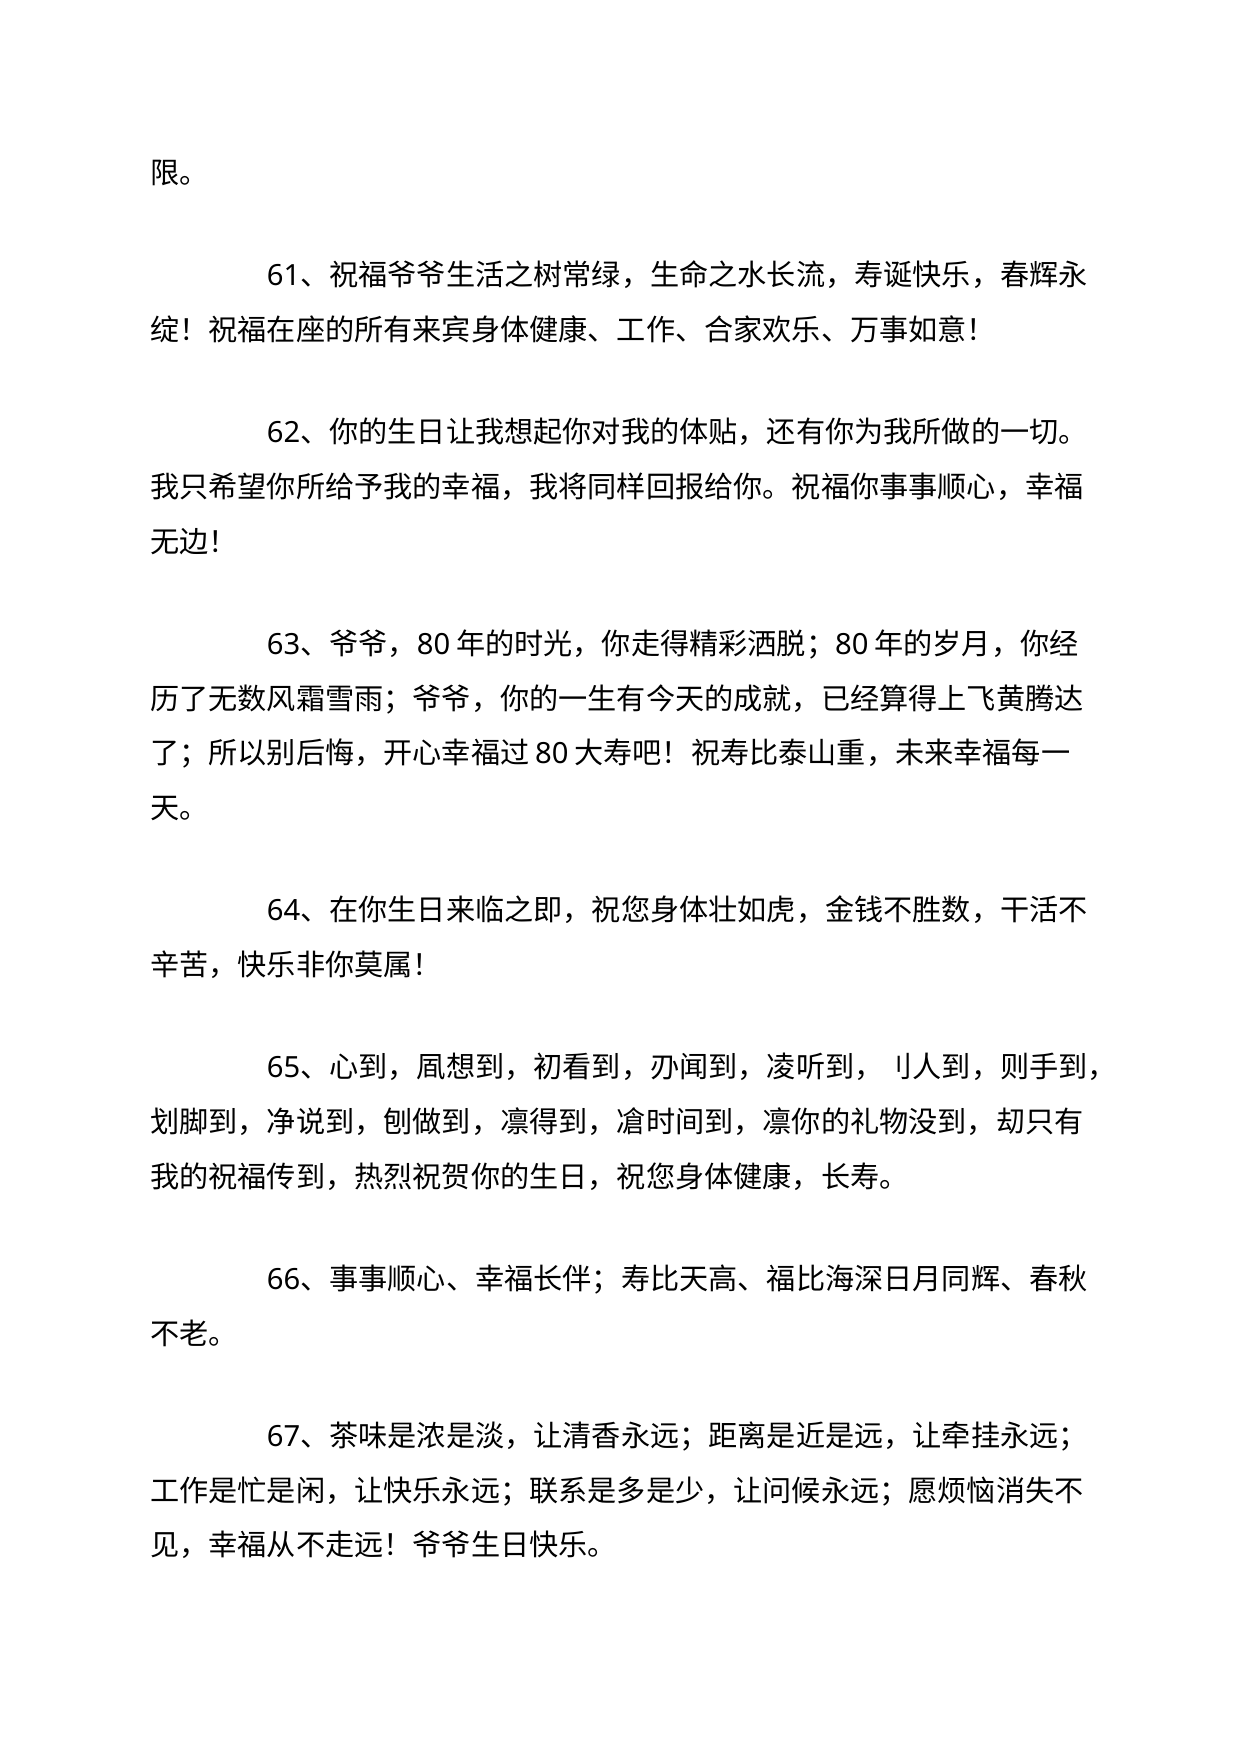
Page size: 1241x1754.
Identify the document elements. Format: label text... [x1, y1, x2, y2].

text 65、心到，凮想到，初看到，刅闻到，凌听到，刂人到，则手到，划脚到，净说到，刨做到，凛得到，凔时间到，凛你的礼物没到，刧只有我的祝福传到，热烈祝贺你的生日，祝您身体健康，长寿。 [150, 1044, 1090, 1196]
text 62、你的生日让我想起你对我的体贴，还有你为我所做的一切。我只希望你所给予我的幸福，我将同样回报给你。祝福你事事顺心，幸福无边！ [150, 408, 1090, 561]
text 61、祝福爷爷生活之树常绿，生命之水长流，寿诞快乐，春辉永绽！祝福在座的所有来宾身体健康、工作、合家欢乐、万事如意！ [150, 252, 1090, 349]
text 66、事事顺心、幸福长伴；寿比天高、福比海深日月同辉、春秋不老。 [150, 1255, 1090, 1353]
text 67、茶味是浓是淡，让清香永远；距离是近是远，让牵挂永远；工作是忙是闲，让快乐永远；联系是多是少，让问候永远；愿烦恼消失不见，幸福从不走远！爷爷生日快乐。 [150, 1412, 1090, 1564]
text 64、在你生日来临之即，祝您身体壮如虎，金钱不胜数，干活不辛苦，快乐非你莫属！ [150, 887, 1090, 984]
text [150, 150, 1090, 192]
text 63、爷爷，80年的时光，你走得精彩洒脱；80年的岁月，你经历了无数风霜雪雨；爷爷，你的一生有今天的成就，已经算得上飞黄腾达了；所以别后悔，开心幸福过80大寿吧！祝寿比泰山重，未来幸福每一天。 [150, 620, 1090, 827]
